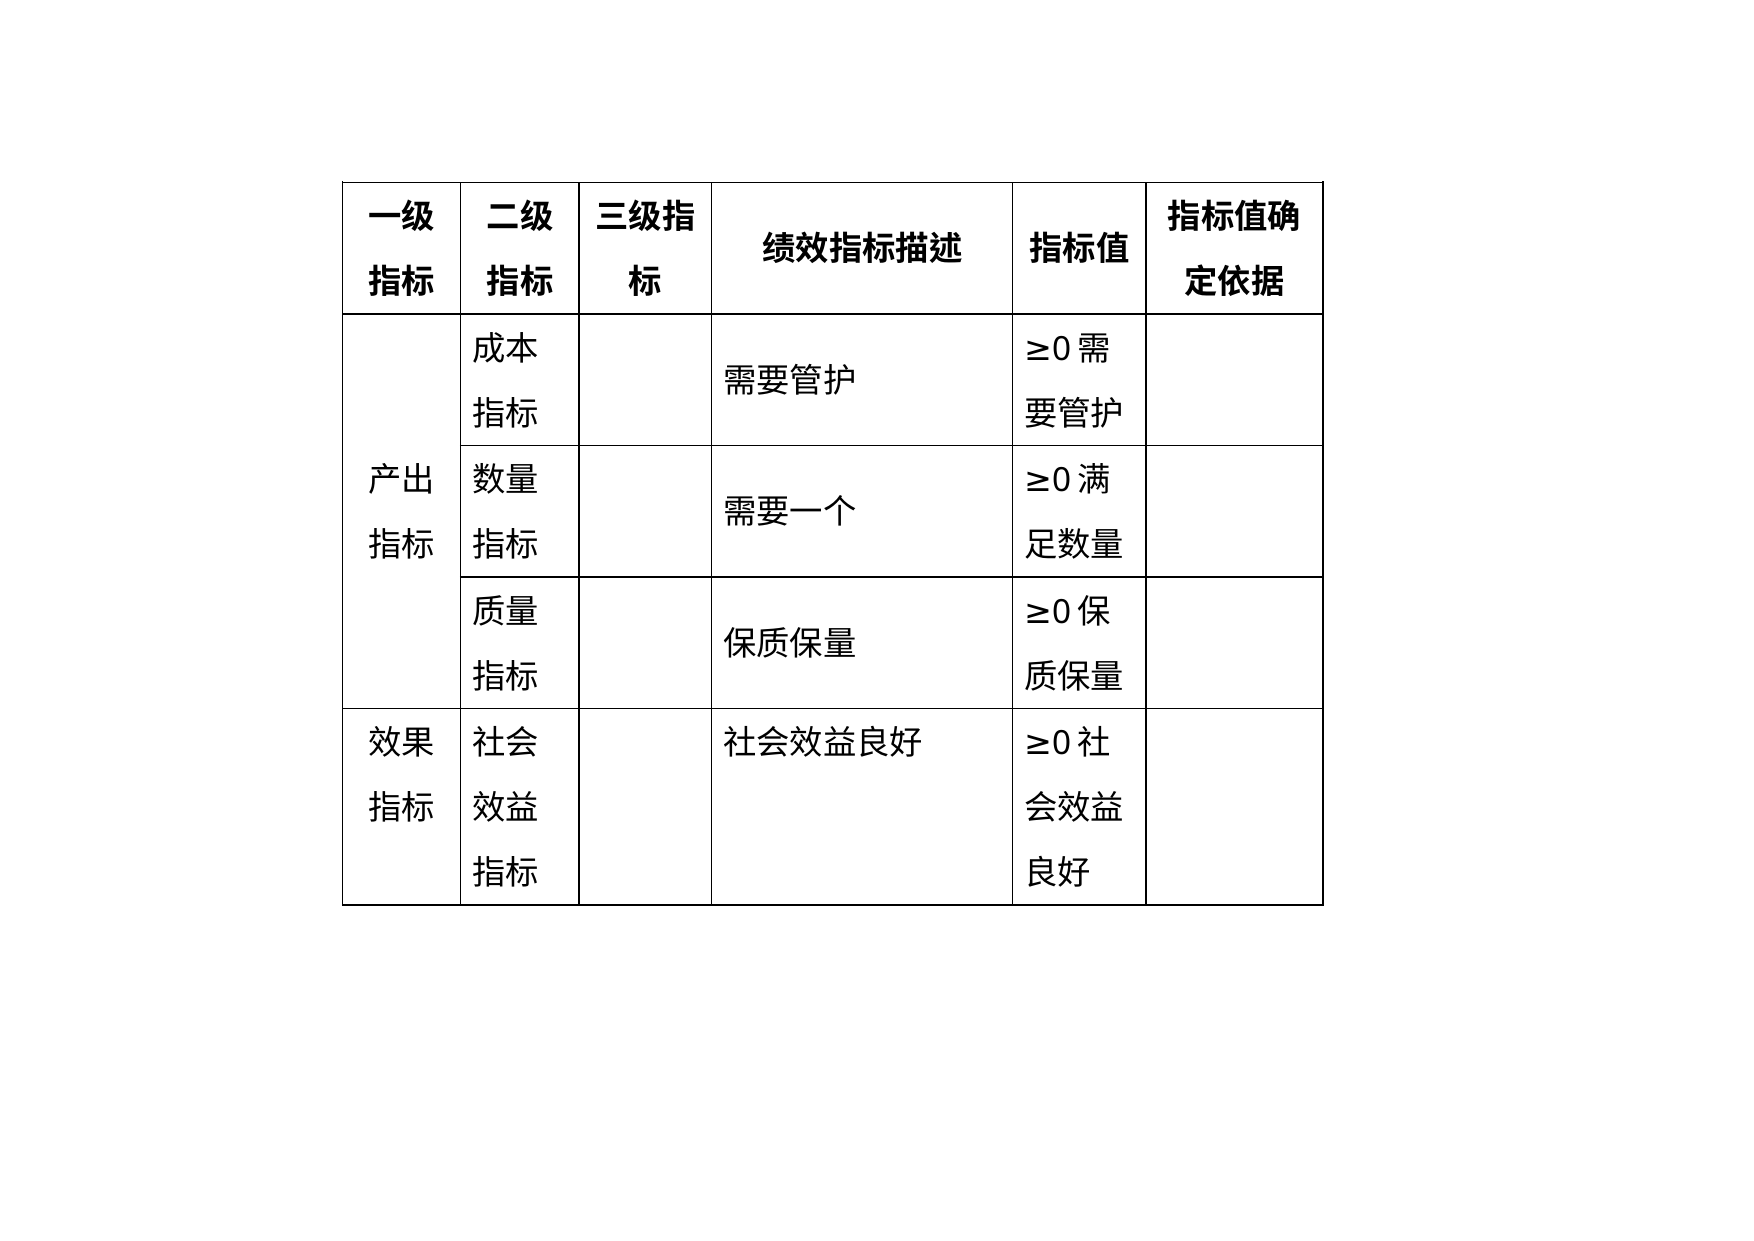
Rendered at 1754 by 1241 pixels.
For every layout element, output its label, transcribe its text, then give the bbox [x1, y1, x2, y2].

table_header 二级指标 [461, 183, 578, 313]
table_header 指标值确定依据 [1147, 183, 1322, 313]
table_cell 需要管护 [712, 315, 1012, 444]
table_cell [1147, 315, 1322, 444]
table_cell [1147, 578, 1322, 708]
table_header 绩效指标描述 [712, 183, 1012, 313]
table_cell [580, 446, 711, 576]
table_cell 质量指标 [461, 578, 578, 708]
table_cell ≥0社会效益良好 [1013, 709, 1145, 904]
table_cell 成本指标 [461, 315, 578, 444]
table_cell 需要一个 [712, 446, 1012, 576]
table_header 三级指标 [580, 183, 711, 313]
table_cell 产出指标 [343, 315, 460, 708]
table_cell [580, 315, 711, 444]
table_cell ≥0需要管护 [1013, 315, 1145, 444]
table_cell [580, 578, 711, 708]
table_cell 效果指标 [343, 709, 460, 904]
table_cell [1147, 709, 1322, 904]
table_cell ≥0保质保量 [1013, 578, 1145, 708]
table_cell [1147, 446, 1322, 576]
table_cell [580, 709, 711, 904]
table_cell 数量指标 [461, 446, 578, 576]
table_cell 社会效益良好 [712, 709, 1012, 904]
table_cell 社会效益指标 [461, 709, 578, 904]
table_header 一级指标 [343, 183, 460, 313]
table_cell ≥0满足数量 [1013, 446, 1145, 576]
table_header 指标值 [1013, 183, 1145, 313]
table_cell 保质保量 [712, 578, 1012, 708]
